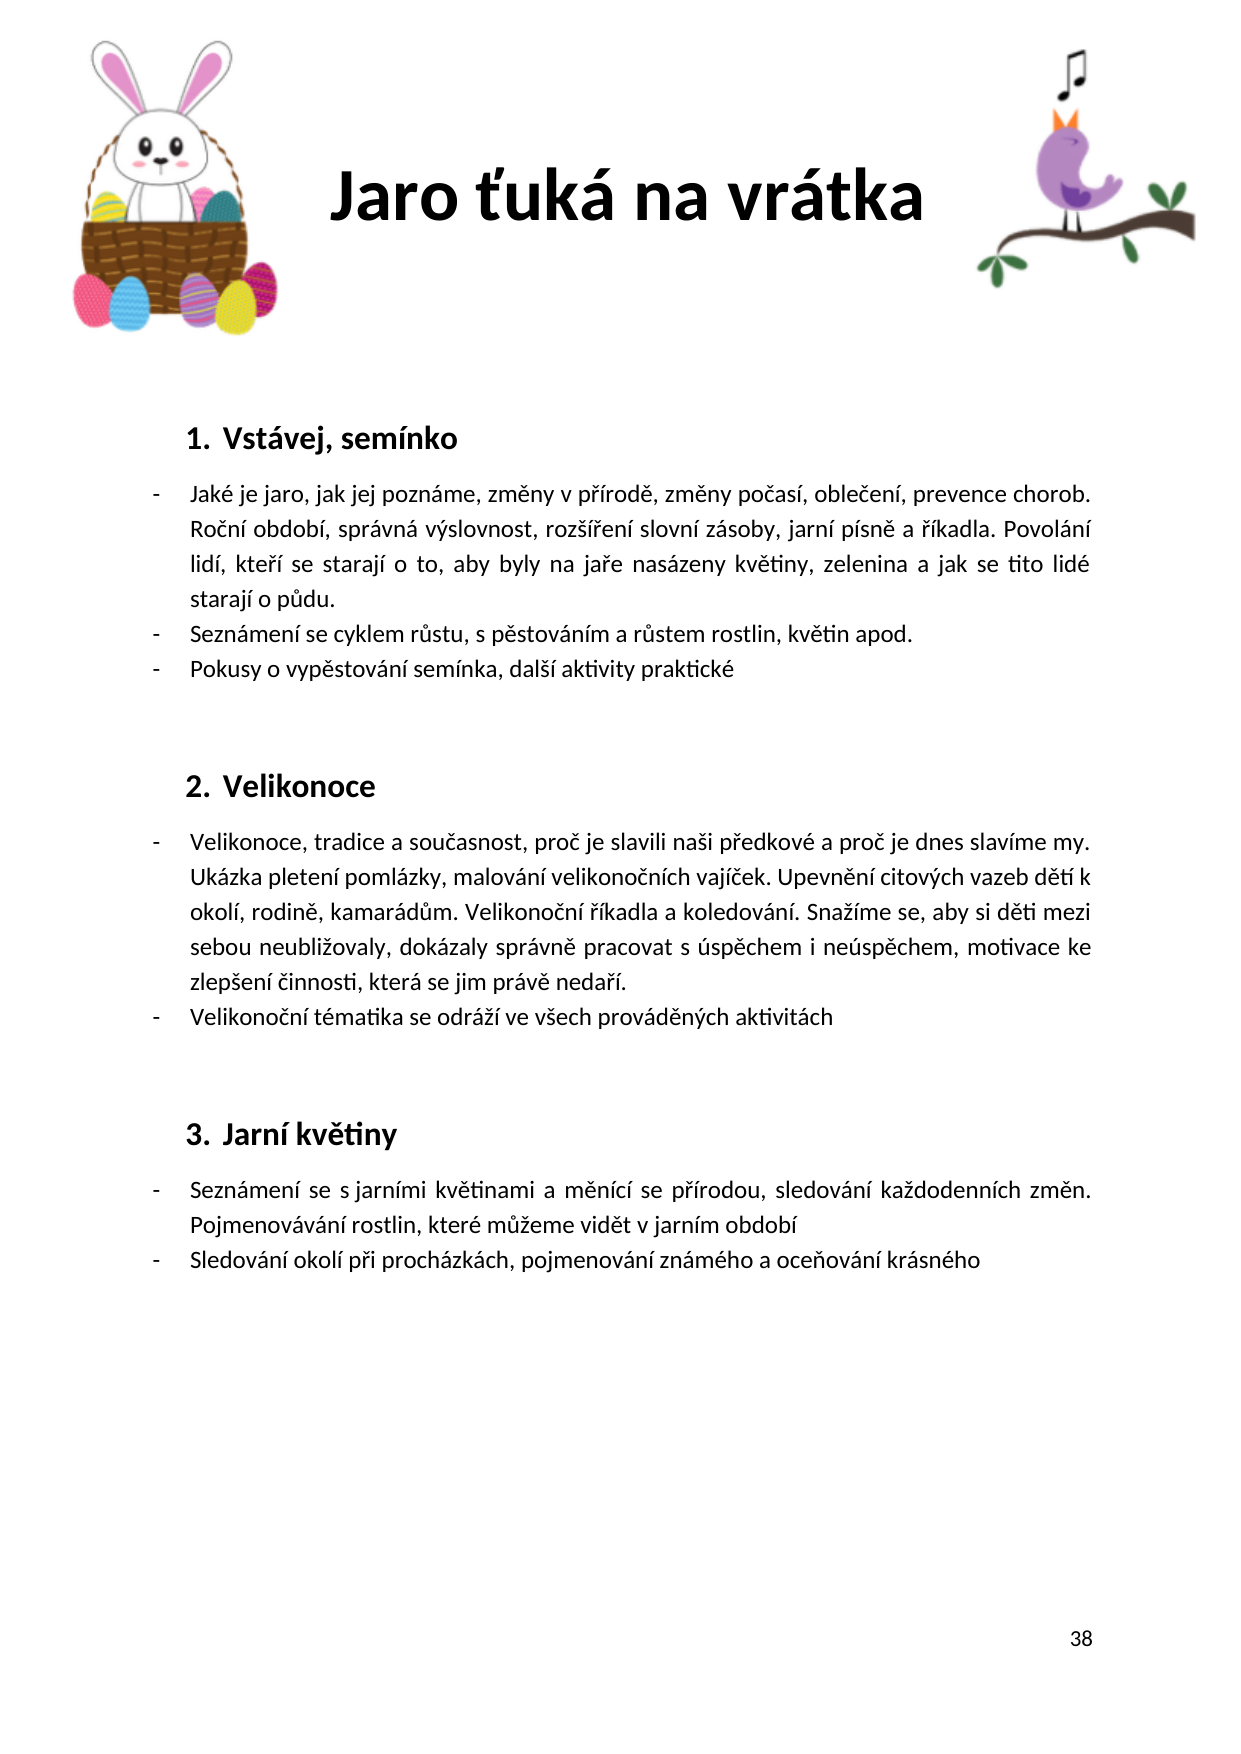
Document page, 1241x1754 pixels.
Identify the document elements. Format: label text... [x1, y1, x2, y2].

list Jaké je jaro, jak jej poznáme, změny v přírodě, změny počasí, oblečení, prevence chorob. Roční období, správná výslovnost, rozšíření slovní zásoby, jarní písně a říkadla. Povolání lidí, kteří se starají o to, aby byly na jaře nasázeny květiny, zelenina a jak se tito lidé starají o půdu. [152, 478, 1093, 614]
list Pokusy o vypěstování semínka, další aktivity praktické [152, 653, 1093, 684]
list Velikonoce, tradice a současnost, proč je slavili naši předkové a proč je dnes slavíme my. Ukázka pletení pomlázky, malování velikonočních vajíček. Upevnění citových vazeb dětí k okolí, rodině, kamarádům. Velikonoční říkadla a koledování. Snažíme se, aby si děti mezi sebou neubližovaly, dokázaly správně pracovat s úspěchem i neúspěchem, motivace ke zlepšení činnosti, která se jim právě nedaří. [152, 826, 1093, 997]
list Vstávej, semínko [185, 417, 1093, 458]
picture [953, 31, 1210, 297]
list Sledování okolí při procházkách, pojmenování známého a oceňování krásného [152, 1244, 1093, 1274]
list Velikonoce [185, 765, 1093, 806]
picture [53, 20, 300, 346]
text Jaro ťuká na vrátka [300, 148, 953, 239]
list Seznámení se cyklem růstu, s pěstováním a růstem rostlin, květin apod. [152, 618, 1093, 649]
list Velikonoční tématika se odráží ve všech prováděných aktivitách [152, 1001, 1093, 1032]
list Seznámení se s jarními květinami a měnící se přírodou, sledování každodenních změn. Pojmenovávání rostlin, které můžeme vidět v jarním období [152, 1174, 1093, 1239]
list Jarní květiny [185, 1113, 1093, 1153]
